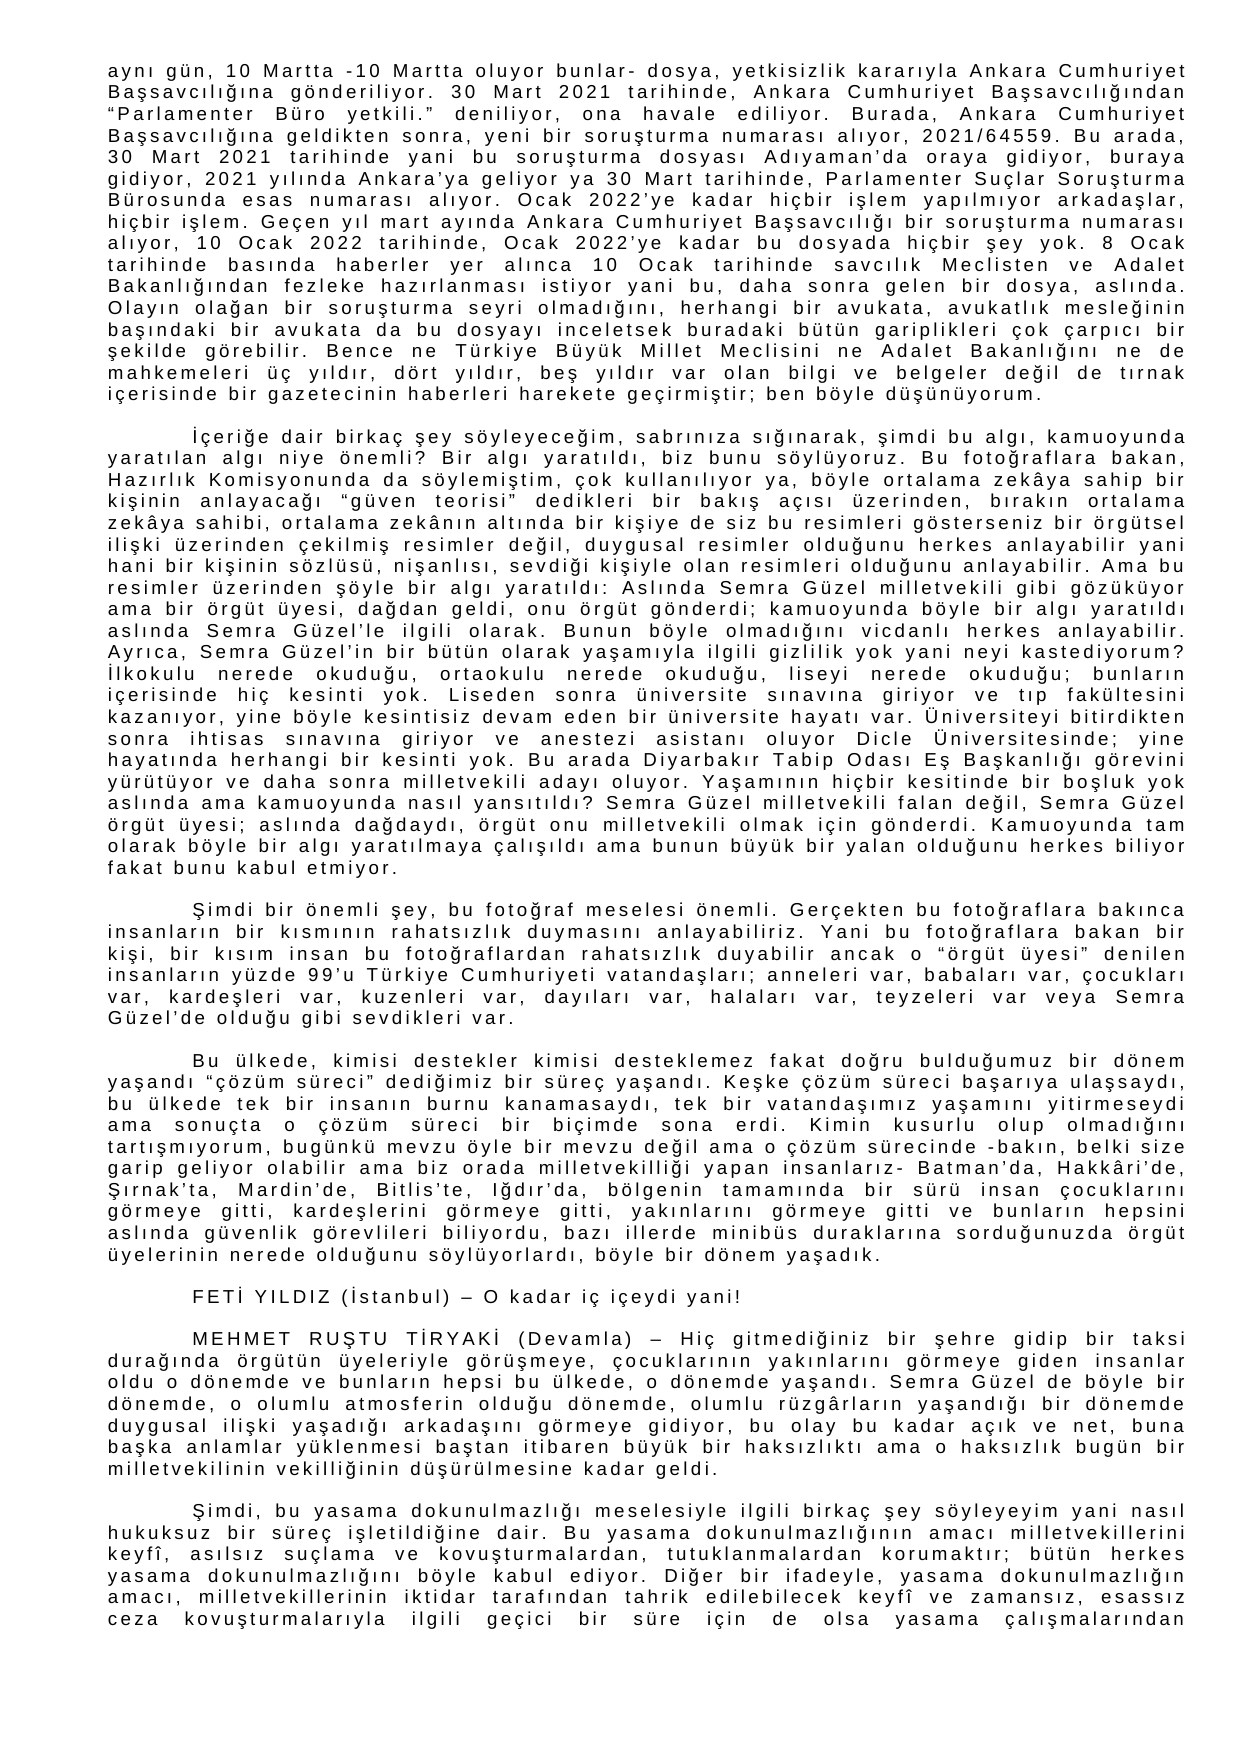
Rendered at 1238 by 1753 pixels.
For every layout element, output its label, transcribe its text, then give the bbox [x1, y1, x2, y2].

text Şimdi bir önemli şey, bu fotoğraf meselesi önemli. Gerçekten bu fotoğraflara bakınca insanların bir kısmının rahatsızlık duymasını anlayabiliriz. Yani bu fotoğraflara bakan bir kişi, bir kısım insan bu fotoğraflardan rahatsızlık duyabilir ancak o “örgüt üyesi” denilen insanların yüzde 99’u Türkiye Cumhuriyeti vatandaşları; anneleri var, babaları var, çocukları var, kardeşleri var, kuzenleri var, dayıları var, halaları var, teyzeleri var veya Semra Güzel’de olduğu gibi sevdikleri var. [108, 899, 1186, 1028]
text Bu ülkede, kimisi destekler kimisi desteklemez fakat doğru bulduğumuz bir dönem yaşandı “çözüm süreci” dediğimiz bir süreç yaşandı. Keşke çözüm süreci başarıya ulaşsaydı, bu ülkede tek bir insanın burnu kanamasaydı, tek bir vatandaşımız yaşamını yitirmeseydi ama sonuçta o çözüm süreci bir biçimde sona erdi. Kimin kusurlu olup olmadığını tartışmıyorum, bugünkü mevzu öyle bir mevzu değil ama o çözüm sürecinde -bakın, belki size garip geliyor olabilir ama biz orada milletvekilliği yapan insanlarız- Batman’da, Hakkâri’de, Şırnak’ta, Mardin’de, Bitlis’te, Iğdır’da, bölgenin tamamında bir sürü insan çocuklarını görmeye gitti, kardeşlerini görmeye gitti, yakınlarını görmeye gitti ve bunların hepsini aslında güvenlik görevlileri biliyordu, bazı illerde minibüs duraklarına sorduğunuzda örgüt üyelerinin nerede olduğunu söylüyorlardı, böyle bir dönem yaşadık. [108, 1049, 1186, 1265]
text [108, 60, 1186, 405]
text İçeriğe dair birkaç şey söyleyeceğim, sabrınıza sığınarak, şimdi bu algı, kamuoyunda yaratılan algı niye önemli? Bir algı yaratıldı, biz bunu söylüyoruz. Bu fotoğraflara bakan, Hazırlık Komisyonunda da söylemiştim, çok kullanılıyor ya, böyle ortalama zekâya sahip bir kişinin anlayacağı “güven teorisi” dedikleri bir bakış açısı üzerinden, bırakın ortalama zekâya sahibi, ortalama zekânın altında bir kişiye de siz bu resimleri gösterseniz bir örgütsel ilişki üzerinden çekilmiş resimler değil, duygusal resimler olduğunu herkes anlayabilir yani hani bir kişinin sözlüsü, nişanlısı, sevdiği kişiyle olan resimleri olduğunu anlayabilir. Ama bu resimler üzerinden şöyle bir algı yaratıldı: Aslında Semra Güzel milletvekili gibi gözüküyor ama bir örgüt üyesi, dağdan geldi, onu örgüt gönderdi; kamuoyunda böyle bir algı yaratıldı aslında Semra Güzel’le ilgili olarak. Bunun böyle olmadığını vicdanlı herkes anlayabilir. Ayrıca, Semra Güzel’in bir bütün olarak yaşamıyla ilgili gizlilik yok yani neyi kastediyorum? İlkokulu nerede okuduğu, ortaokulu nerede okuduğu, liseyi nerede okuduğu; bunların içerisinde hiç kesinti yok. Liseden sonra üniversite sınavına giriyor ve tıp fakültesini kazanıyor, yine böyle kesintisiz devam eden bir üniversite hayatı var. Üniversiteyi bitirdikten sonra ihtisas sınavına giriyor ve anestezi asistanı oluyor Dicle Üniversitesinde; yine hayatında herhangi bir kesinti yok. Bu arada Diyarbakır Tabip Odası Eş Başkanlığı görevini yürütüyor ve daha sonra milletvekili adayı oluyor. Yaşamının hiçbir kesitinde bir boşluk yok aslında ama kamuoyunda nasıl yansıtıldı? Semra Güzel milletvekili falan değil, Semra Güzel örgüt üyesi; aslında dağdaydı, örgüt onu milletvekili olmak için gönderdi. Kamuoyunda tam olarak böyle bir algı yaratılmaya çalışıldı ama bunun büyük bir yalan olduğunu herkes biliyor fakat bunu kabul etmiyor. [108, 426, 1186, 878]
text FETİ YILDIZ (İstanbul) – O kadar iç içeydi yani! [108, 1286, 1186, 1307]
text MEHMET RUŞTU TİRYAKİ (Devamla) – Hiç gitmediğiniz bir şehre gidip bir taksi durağında örgütün üyeleriyle görüşmeye, çocuklarının yakınlarını görmeye giden insanlar oldu o dönemde ve bunların hepsi bu ülkede, o dönemde yaşandı. Semra Güzel de böyle bir dönemde, o olumlu atmosferin olduğu dönemde, olumlu rüzgârların yaşandığı bir dönemde duygusal ilişki yaşadığı arkadaşını görmeye gidiyor, bu olay bu kadar açık ve net, buna başka anlamlar yüklenmesi baştan itibaren büyük bir haksızlıktı ama o haksızlık bugün bir milletvekilinin vekilliğinin düşürülmesine kadar geldi. [108, 1328, 1186, 1479]
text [108, 1500, 1186, 1629]
